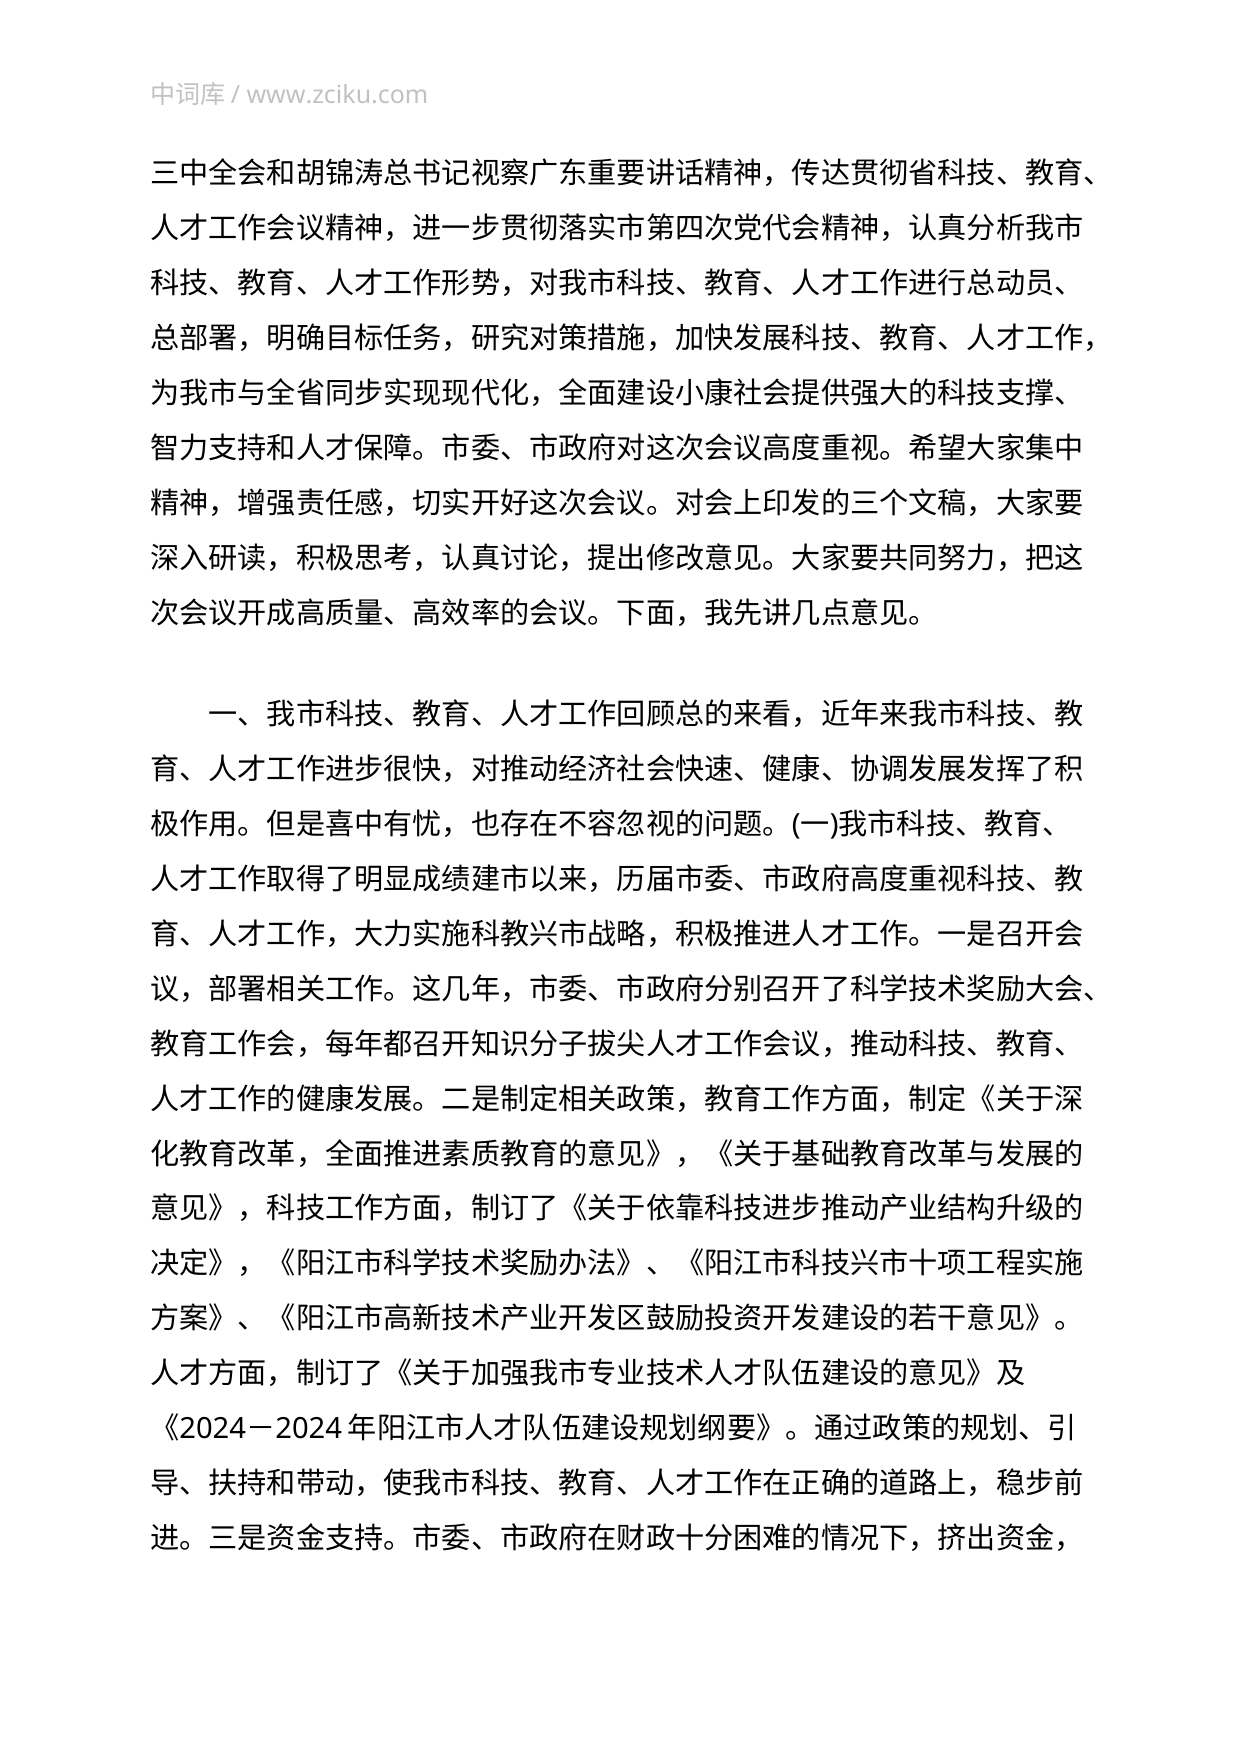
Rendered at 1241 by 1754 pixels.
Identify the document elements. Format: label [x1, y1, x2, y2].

text [150, 150, 1090, 631]
text [150, 691, 1090, 1557]
